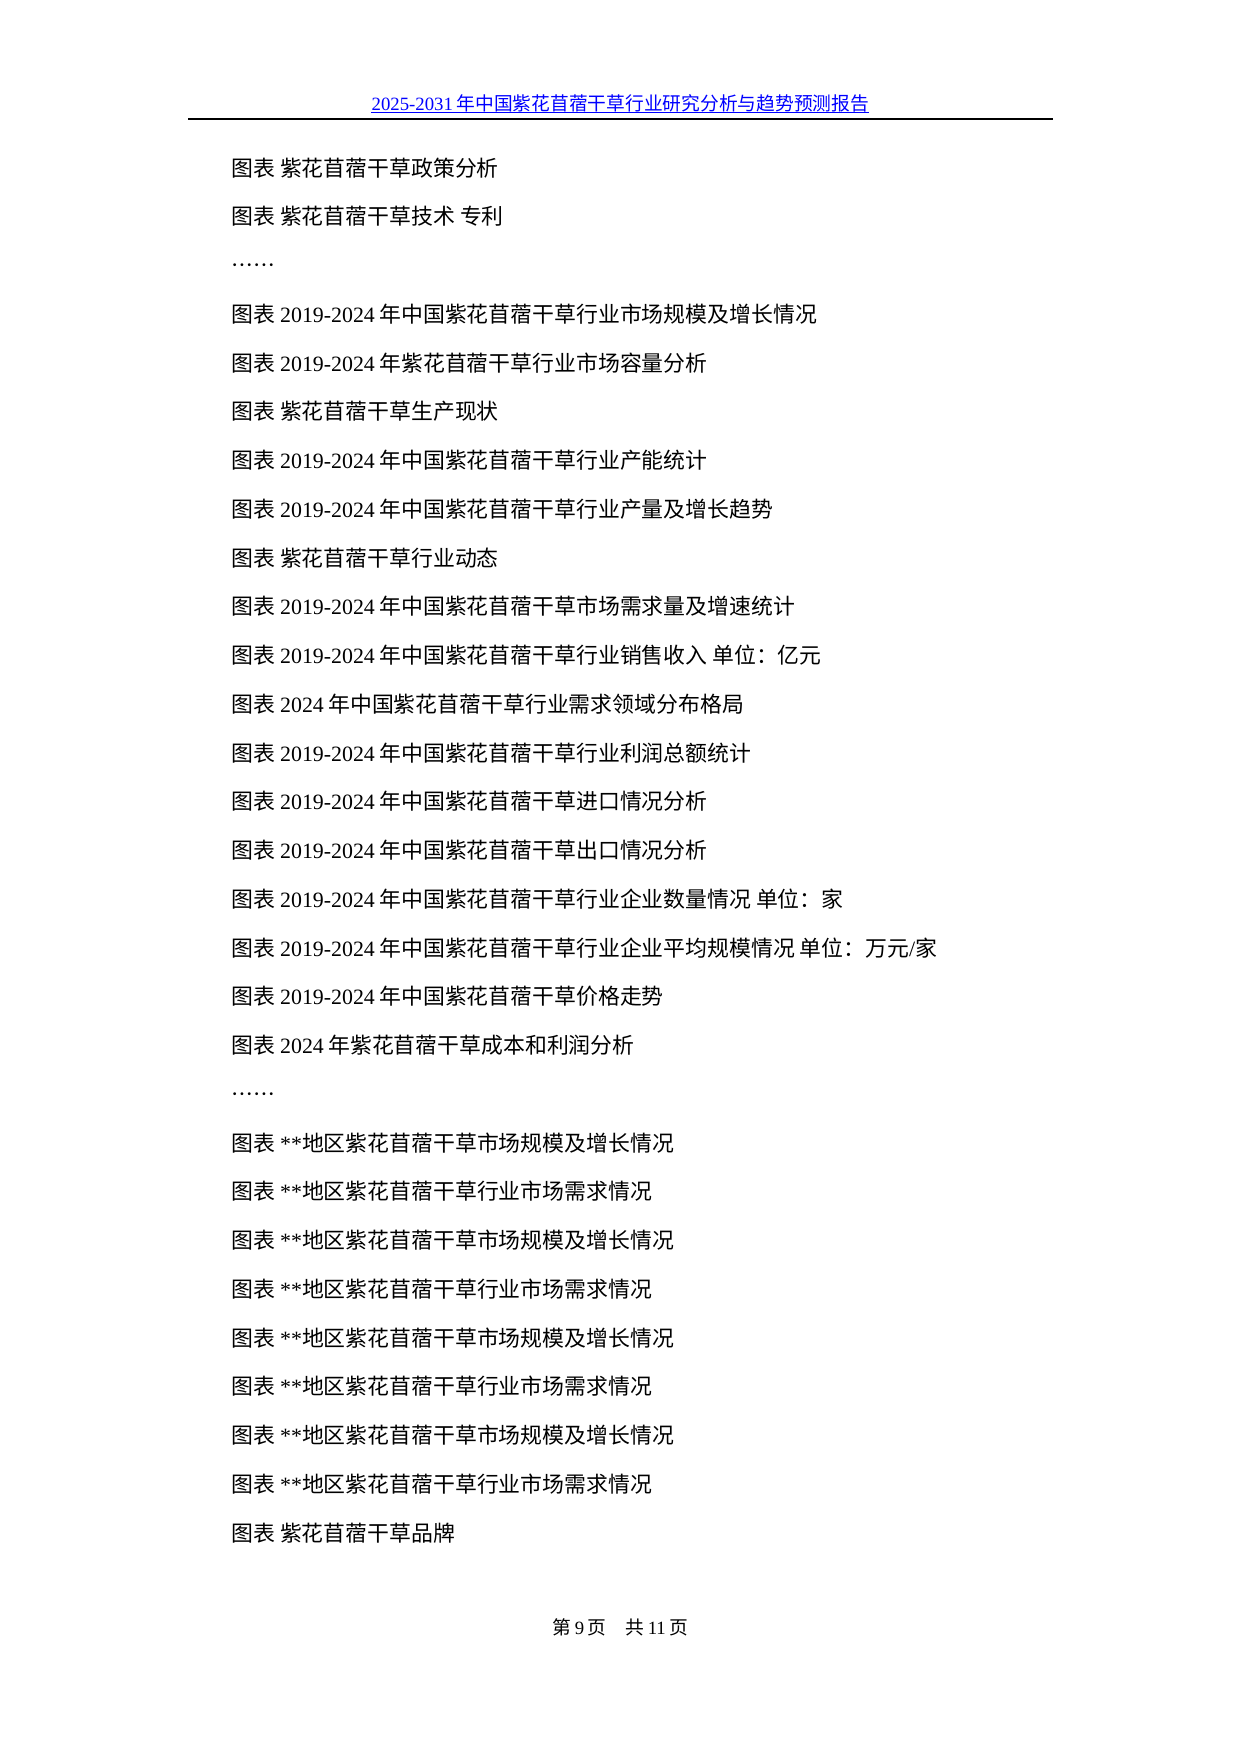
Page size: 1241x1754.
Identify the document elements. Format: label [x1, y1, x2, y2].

text [187, 150, 1053, 1548]
